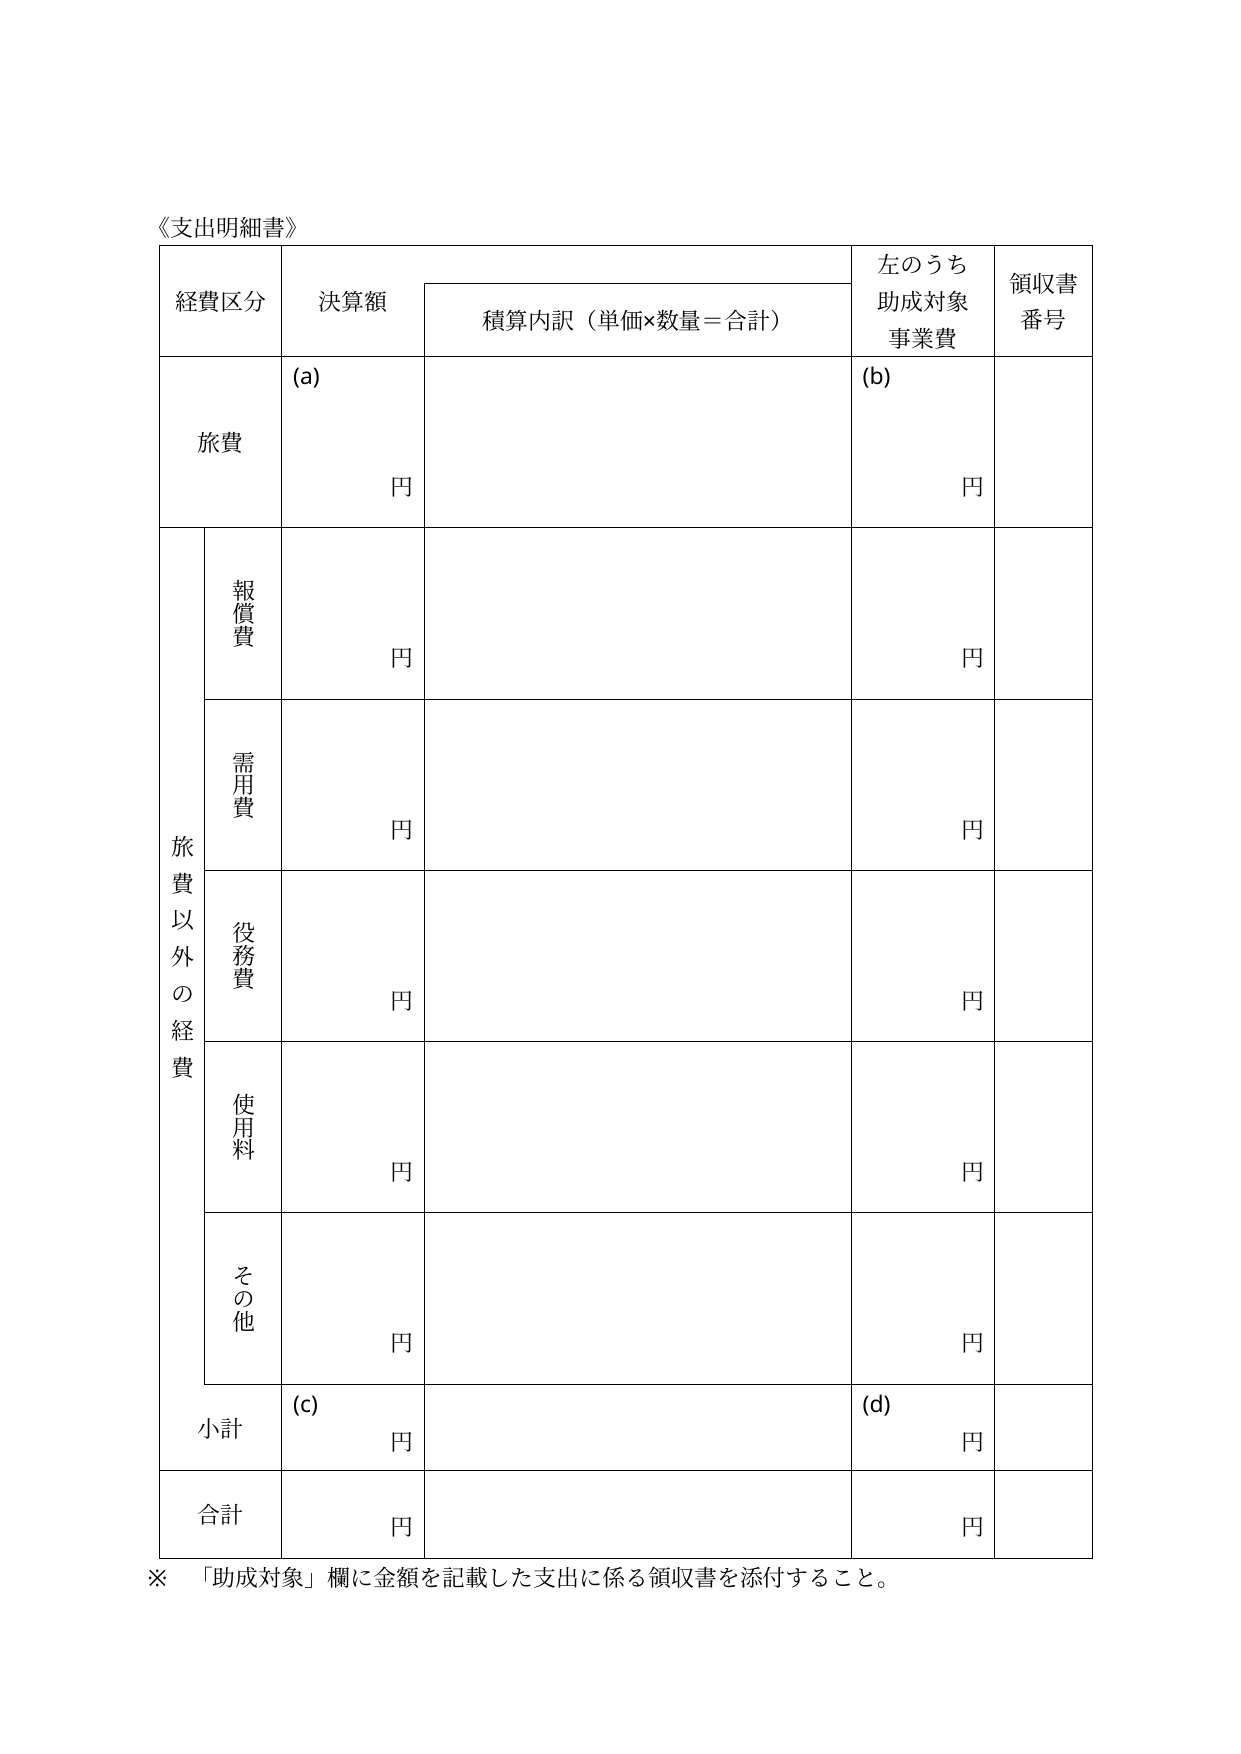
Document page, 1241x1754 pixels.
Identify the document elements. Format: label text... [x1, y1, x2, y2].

table_cell 需用費 [205, 700, 281, 870]
table_cell 円 [852, 1213, 994, 1383]
table_cell [995, 1042, 1092, 1212]
table_cell 小計 [160, 1385, 281, 1469]
table_cell (b) 円 [852, 357, 994, 527]
table_cell 円 [282, 871, 424, 1041]
table_cell 円 [282, 700, 424, 870]
table_cell 旅費以外の経費 [160, 528, 204, 1383]
table_cell [425, 357, 851, 527]
table_cell [995, 871, 1092, 1041]
table_cell [995, 1213, 1092, 1383]
table_cell [995, 1385, 1092, 1469]
table_header 決算額 [282, 246, 424, 356]
table_cell [425, 1385, 851, 1469]
table_cell 円 [852, 528, 994, 698]
table_cell 報償費 [205, 528, 281, 698]
table_cell 役務費 [205, 871, 281, 1041]
table_cell [425, 871, 851, 1041]
table_cell 積算内訳（単価×数量＝合計） [425, 284, 851, 356]
table_cell (a) 円 [282, 357, 424, 527]
table_cell [995, 357, 1092, 527]
text ※ 「助成対象」欄に金額を記載した支出に係る領収書を添付すること。 [148, 1558, 1092, 1595]
table_cell [995, 528, 1092, 698]
table_header [424, 246, 851, 282]
table_cell (d) 円 [852, 1385, 994, 1469]
table_header 経費区分 [160, 246, 281, 356]
table_cell [425, 700, 851, 870]
table_cell [425, 528, 851, 698]
table_cell 円 [282, 1213, 424, 1383]
table_cell [425, 1213, 851, 1383]
table_header 領収書 番号 [995, 246, 1092, 356]
table_cell [995, 1471, 1092, 1557]
table_cell 円 [852, 871, 994, 1041]
table_cell 円 [282, 528, 424, 698]
table_cell 円 [852, 1471, 994, 1557]
table_cell 円 [852, 700, 994, 870]
table_header 左のうち 助成対象 事業費 [852, 246, 994, 356]
text 《支出明細書》 [148, 208, 1092, 244]
table_cell [995, 700, 1092, 870]
table_cell その他 [205, 1213, 281, 1383]
table_cell [425, 1042, 851, 1212]
table_cell 使用料 [205, 1042, 281, 1212]
table_cell 円 [852, 1042, 994, 1212]
table_cell [425, 1471, 851, 1557]
table_cell 合計 [160, 1471, 281, 1557]
table_cell 旅費 [160, 357, 281, 527]
table_cell 円 [282, 1471, 424, 1557]
table_cell 円 [282, 1042, 424, 1212]
table_cell (c) 円 [282, 1385, 424, 1469]
